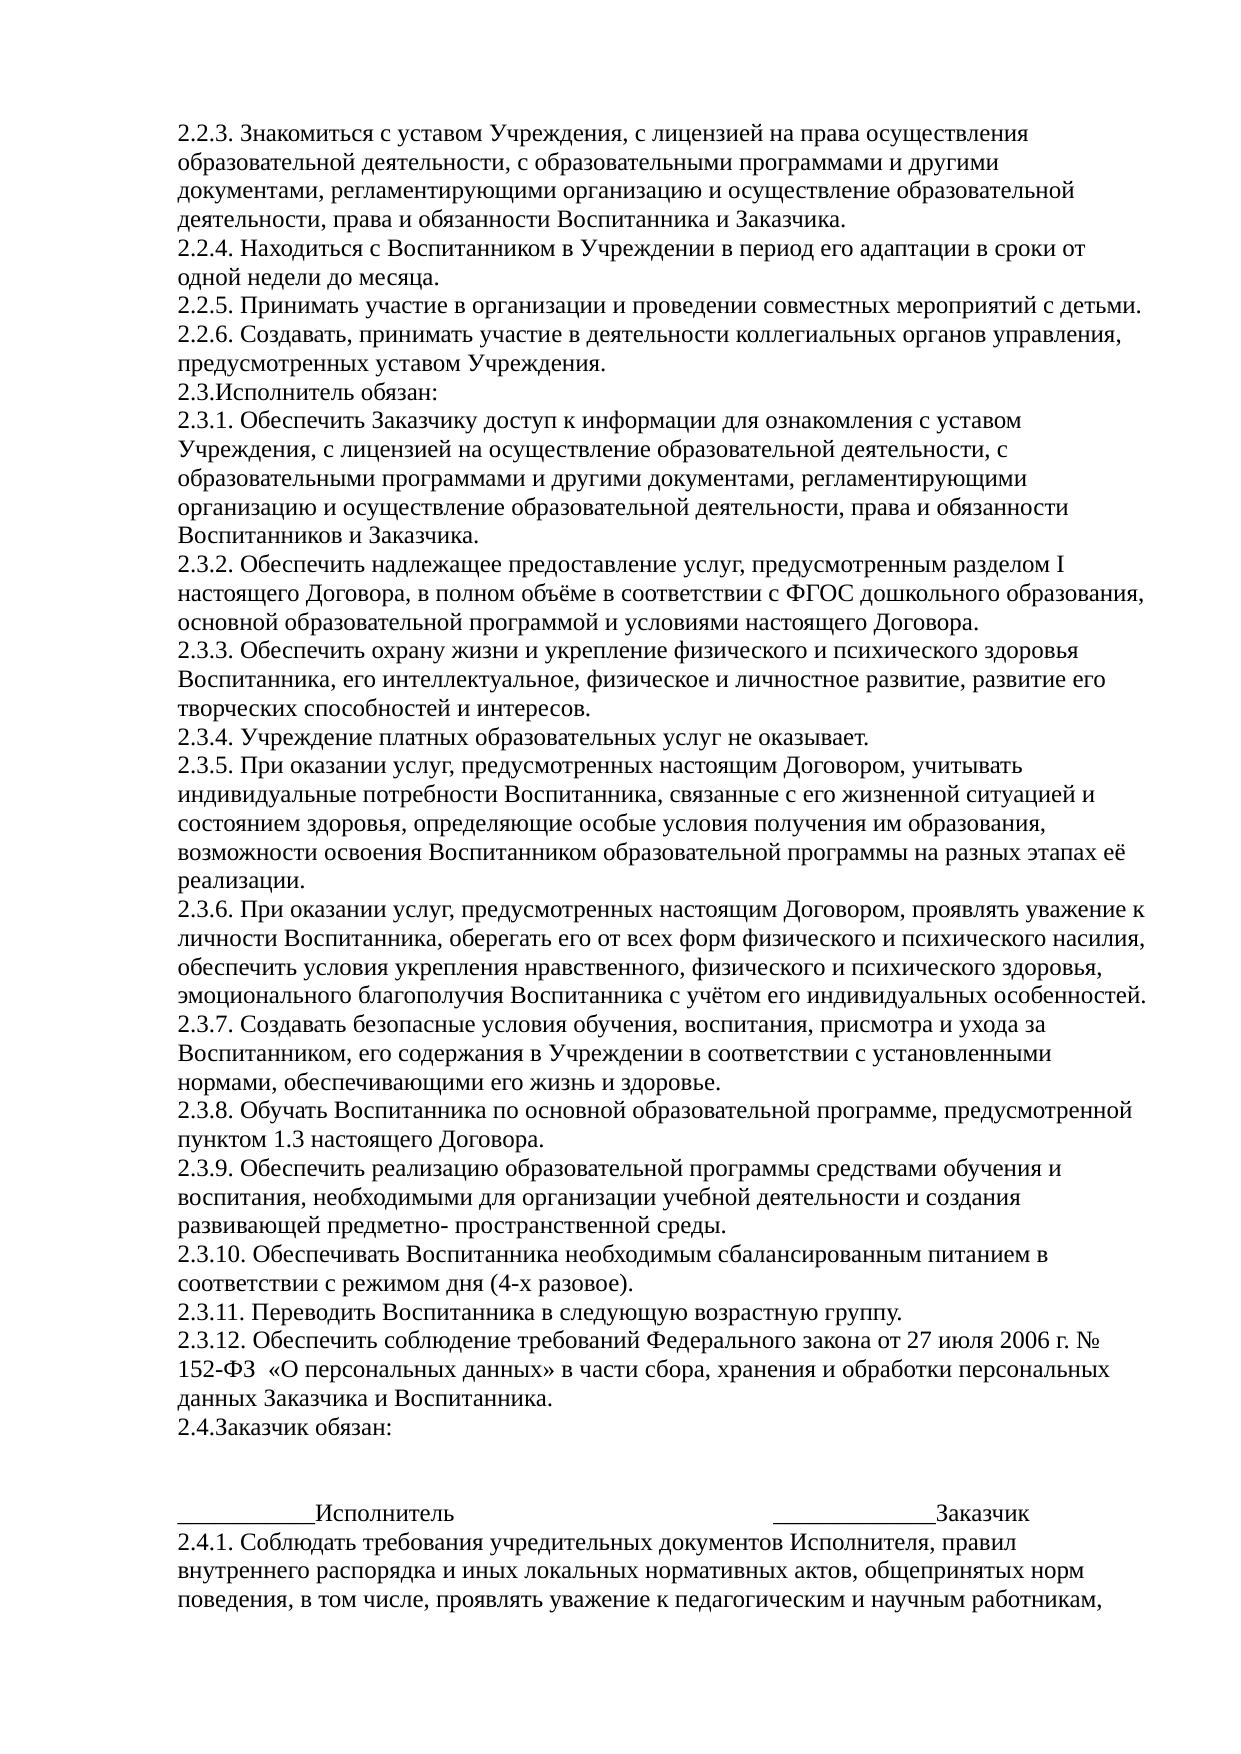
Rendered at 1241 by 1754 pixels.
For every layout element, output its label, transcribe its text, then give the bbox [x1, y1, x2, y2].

text 2.3.6. При оказании услуг, предусмотренных настоящим Договором, проявлять уважение к личности Воспитанника, оберегать его от всех форм физического и психического насилия, обеспечить условия укрепления нравственного, физического и психического здоровья, эмоционального благополучия Воспитанника с учётом его индивидуальных особенностей. [177, 894, 1152, 1009]
text ___________Исполнитель _____________Заказчик [177, 1498, 1152, 1527]
text 2.3.3. Обеспечить охрану жизни и укрепление физического и психического здоровья Воспитанника, его интеллектуальное, физическое и личностное развитие, развитие его творческих способностей и интересов. [177, 636, 1152, 722]
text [177, 1527, 1152, 1613]
text 2.3.5. При оказании услуг, предусмотренных настоящим Договором, учитывать индивидуальные потребности Воспитанника, связанные с его жизненной ситуацией и состоянием здоровья, определяющие особые условия получения им образования, возможности освоения Воспитанником образовательной программы на разных этапах её реализации. [177, 751, 1152, 894]
text 2.3.1. Обеспечить Заказчику доступ к информации для ознакомления с уставом Учреждения, с лицензией на осуществление образовательной деятельности, с образовательными программами и другими документами, регламентирующими организацию и осуществление образовательной деятельности, права и обязанности Воспитанников и Заказчика. [177, 406, 1152, 549]
text 2.3.11. Переводить Воспитанника в следующую возрастную группу. [177, 1297, 1152, 1326]
text 2.4.Заказчик обязан: [177, 1412, 1152, 1441]
text 2.2.5. Принимать участие в организации и проведении совместных мероприятий с детьми. [177, 291, 1152, 319]
text 2.2.4. Находиться с Воспитанником в Учреждении в период его адаптации в сроки от одной недели до месяца. [177, 233, 1152, 291]
text 2.3.10. Обеспечивать Воспитанника необходимым сбалансированным питанием в соответствии с режимом дня (4-х разовое). [177, 1239, 1152, 1297]
text 2.3.8. Обучать Воспитанника по основной образовательной программе, предусмотренной пунктом 1.3 настоящего Договора. [177, 1096, 1152, 1153]
text 2.2.6. Создавать, принимать участие в деятельности коллегиальных органов управления, предусмотренных уставом Учреждения. [177, 319, 1152, 377]
text 2.3.9. Обеспечить реализацию образовательной программы средствами обучения и воспитания, необходимыми для организации учебной деятельности и создания развивающей предметно- пространственной среды. [177, 1153, 1152, 1239]
text 2.3.7. Создавать безопасные условия обучения, воспитания, присмотра и ухода за Воспитанником, его содержания в Учреждении в соответствии с установленными нормами, обеспечивающими его жизнь и здоровье. [177, 1009, 1152, 1096]
text 2.3.12. Обеспечить соблюдение требований Федерального закона от 27 июля 2006 г. № 152-ФЗ «О персональных данных» в части сбора, хранения и обработки персональных данных Заказчика и Воспитанника. [177, 1326, 1152, 1412]
text 2.3.2. Обеспечить надлежащее предоставление услуг, предусмотренным разделом I настоящего Договора, в полном объёме в соответствии с ФГОС дошкольного образования, основной образовательной программой и условиями настоящего Договора. [177, 549, 1152, 636]
text 2.2.3. Знакомиться с уставом Учреждения, с лицензией на права осуществления образовательной деятельности, с образовательными программами и другими документами, регламентирующими организацию и осуществление образовательной деятельности, права и обязанности Воспитанника и Заказчика. [177, 118, 1152, 233]
text 2.3.Исполнитель обязан: [177, 377, 1152, 406]
text 2.3.4. Учреждение платных образовательных услуг не оказывает. [177, 722, 1152, 751]
